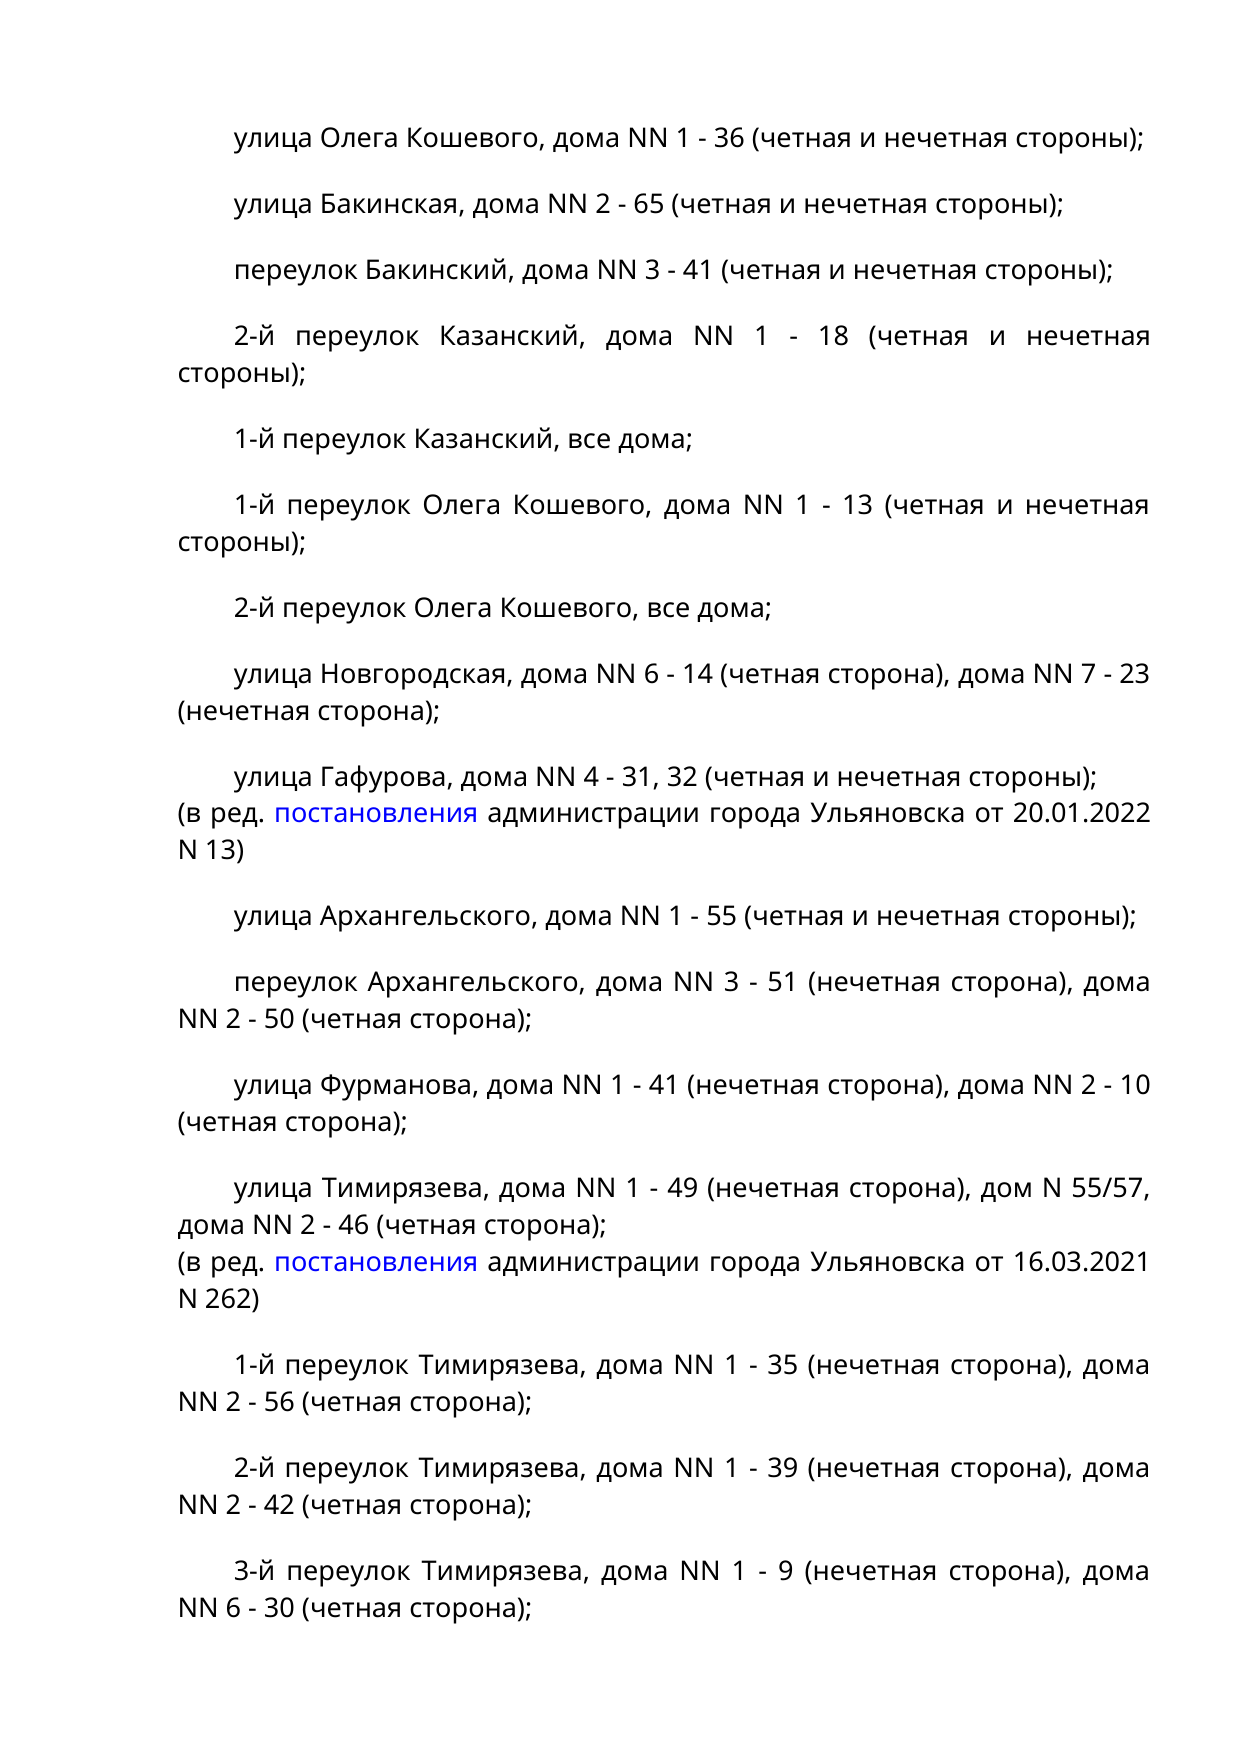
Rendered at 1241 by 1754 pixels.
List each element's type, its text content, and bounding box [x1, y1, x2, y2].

text улица Фурманова, дома NN 1 - 41 (нечетная сторона), дома NN 2 - 10 (четная сторона); [177, 1066, 1152, 1139]
text 1-й переулок Тимирязева, дома NN 1 - 35 (нечетная сторона), дома NN 2 - 56 (четная сторона); [177, 1345, 1152, 1419]
text улица Гафурова, дома NN 4 - 31, 32 (четная и нечетная стороны); [177, 757, 1152, 794]
text 2-й переулок Казанский, дома NN 1 - 18 (четная и нечетная стороны); [177, 316, 1152, 390]
text улица Тимирязева, дома NN 1 - 49 (нечетная сторона), дом N 55/57, дома NN 2 - 46 (четная сторона); [177, 1169, 1152, 1242]
text 3-й переулок Тимирязева, дома NN 1 - 9 (нечетная сторона), дома NN 6 - 30 (четная сторона); [177, 1551, 1152, 1625]
text улица Новгородская, дома NN 6 - 14 (четная сторона), дома NN 7 - 23 (нечетная сторона); [177, 654, 1152, 728]
text улица Олега Кошевого, дома NN 1 - 36 (четная и нечетная стороны); [177, 118, 1152, 155]
text 2-й переулок Тимирязева, дома NN 1 - 39 (нечетная сторона), дома NN 2 - 42 (четная сторона); [177, 1448, 1152, 1522]
text улица Бакинская, дома NN 2 - 65 (четная и нечетная стороны); [177, 184, 1152, 221]
text 2-й переулок Олега Кошевого, все дома; [177, 588, 1152, 625]
text переулок Бакинский, дома NN 3 - 41 (четная и нечетная стороны); [177, 250, 1152, 287]
text (в ред. постановления администрации города Ульяновска от 20.01.2022 N 13) [177, 794, 1152, 868]
text переулок Архангельского, дома NN 3 - 51 (нечетная сторона), дома NN 2 - 50 (четная сторона); [177, 963, 1152, 1037]
text 1-й переулок Казанский, все дома; [177, 419, 1152, 456]
text улица Архангельского, дома NN 1 - 55 (четная и нечетная стороны); [177, 897, 1152, 934]
text 1-й переулок Олега Кошевого, дома NN 1 - 13 (четная и нечетная стороны); [177, 485, 1152, 559]
text (в ред. постановления администрации города Ульяновска от 16.03.2021 N 262) [177, 1242, 1152, 1316]
